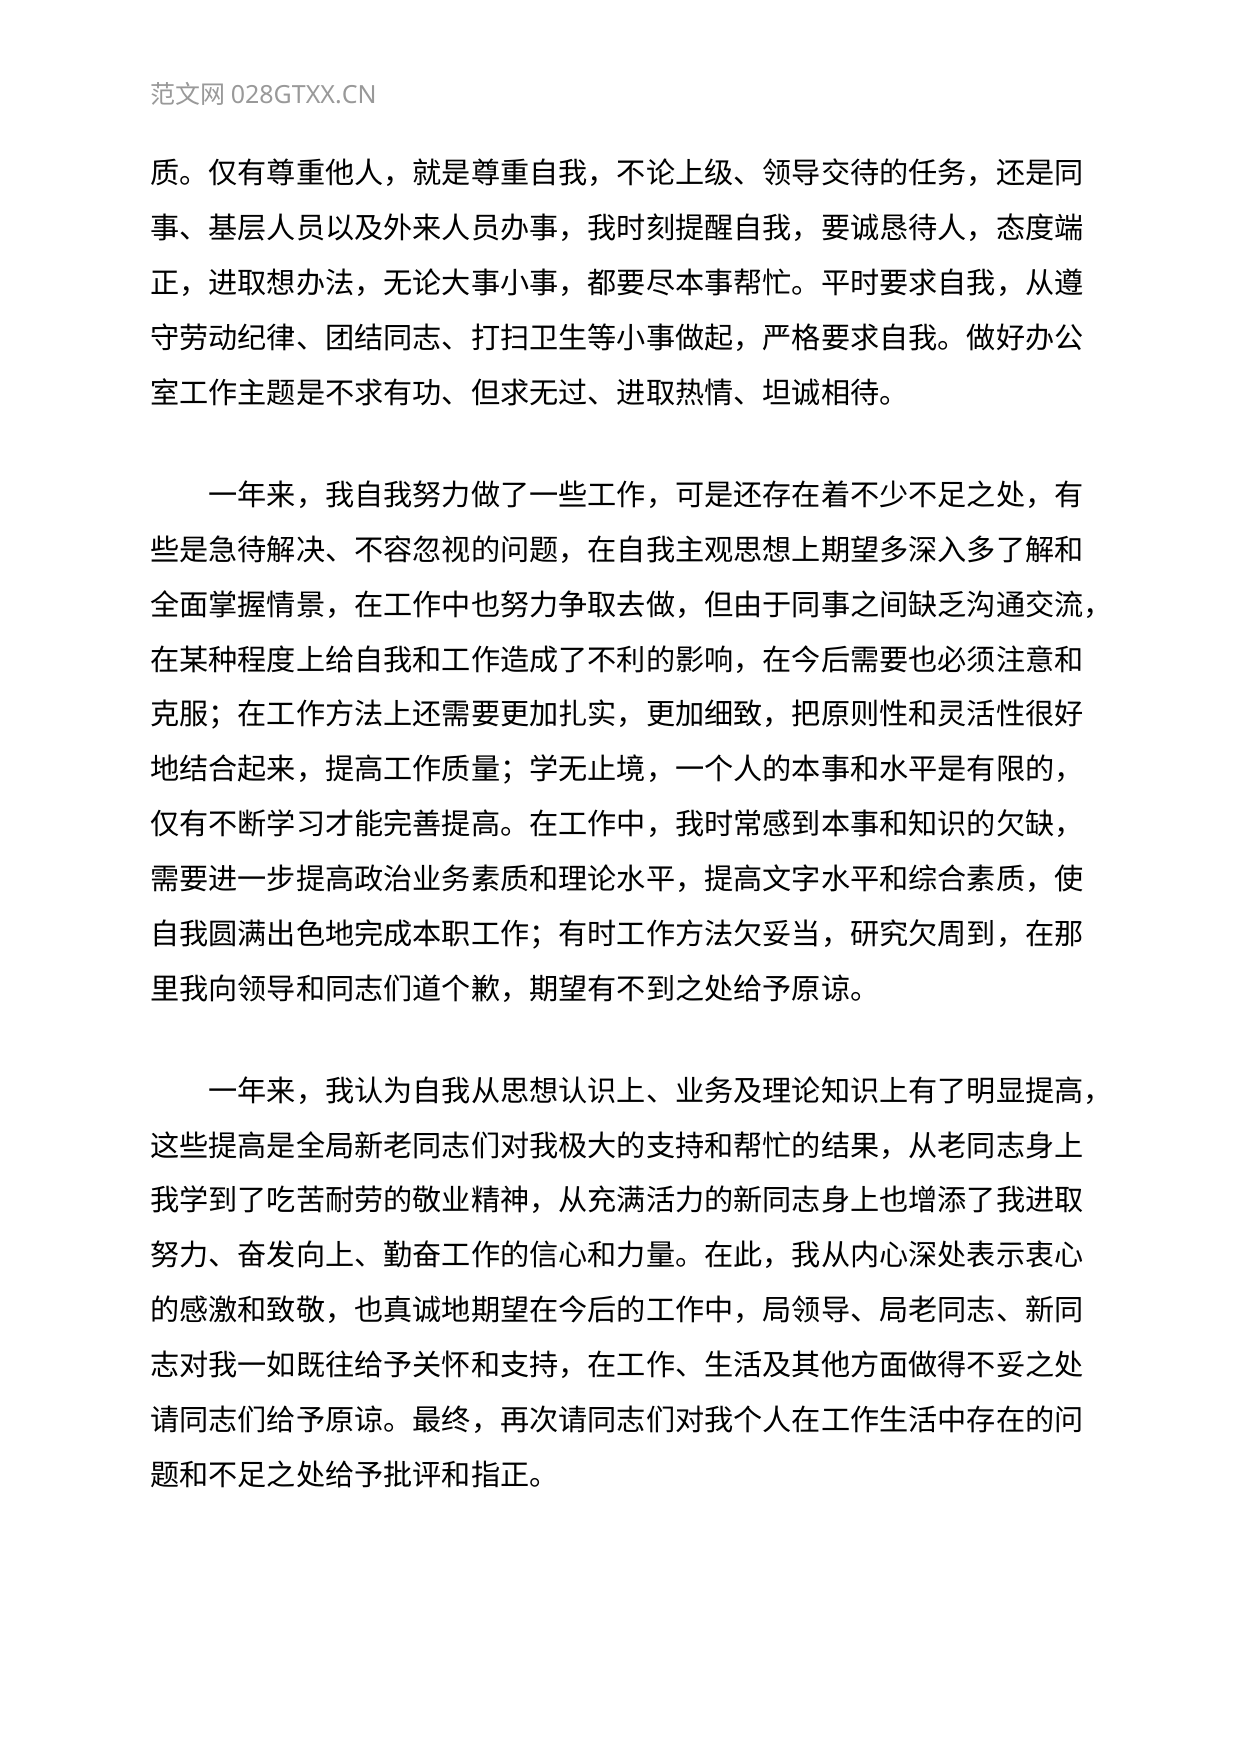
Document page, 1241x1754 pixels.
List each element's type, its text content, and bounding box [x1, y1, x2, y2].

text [150, 150, 1090, 412]
text 一年来，我自我努力做了一些工作，可是还存在着不少不足之处，有些是急待解决、不容忽视的问题，在自我主观思想上期望多深入多了解和全面掌握情景，在工作中也努力争取去做，但由于同事之间缺乏沟通交流，在某种程度上给自我和工作造成了不利的影响，在今后需要也必须注意和克服；在工作方法上还需要更加扎实，更加细致，把原则性和灵活性很好地结合起来，提高工作质量；学无止境，一个人的本事和水平是有限的，仅有不断学习才能完善提高。在工作中，我时常感到本事和知识的欠缺，需要进一步提高政治业务素质和理论水平，提高文字水平和综合素质，使自我圆满出色地完成本职工作；有时工作方法欠妥当，研究欠周到，在那里我向领导和同志们道个歉，期望有不到之处给予原谅。 [150, 471, 1090, 1008]
text 一年来，我认为自我从思想认识上、业务及理论知识上有了明显提高，这些提高是全局新老同志们对我极大的支持和帮忙的结果，从老同志身上我学到了吃苦耐劳的敬业精神，从充满活力的新同志身上也增添了我进取努力、奋发向上、勤奋工作的信心和力量。在此，我从内心深处表示衷心的感激和致敬，也真诚地期望在今后的工作中，局领导、局老同志、新同志对我一如既往给予关怀和支持，在工作、生活及其他方面做得不妥之处请同志们给予原谅。最终，再次请同志们对我个人在工作生活中存在的问题和不足之处给予批评和指正。 [150, 1067, 1090, 1494]
